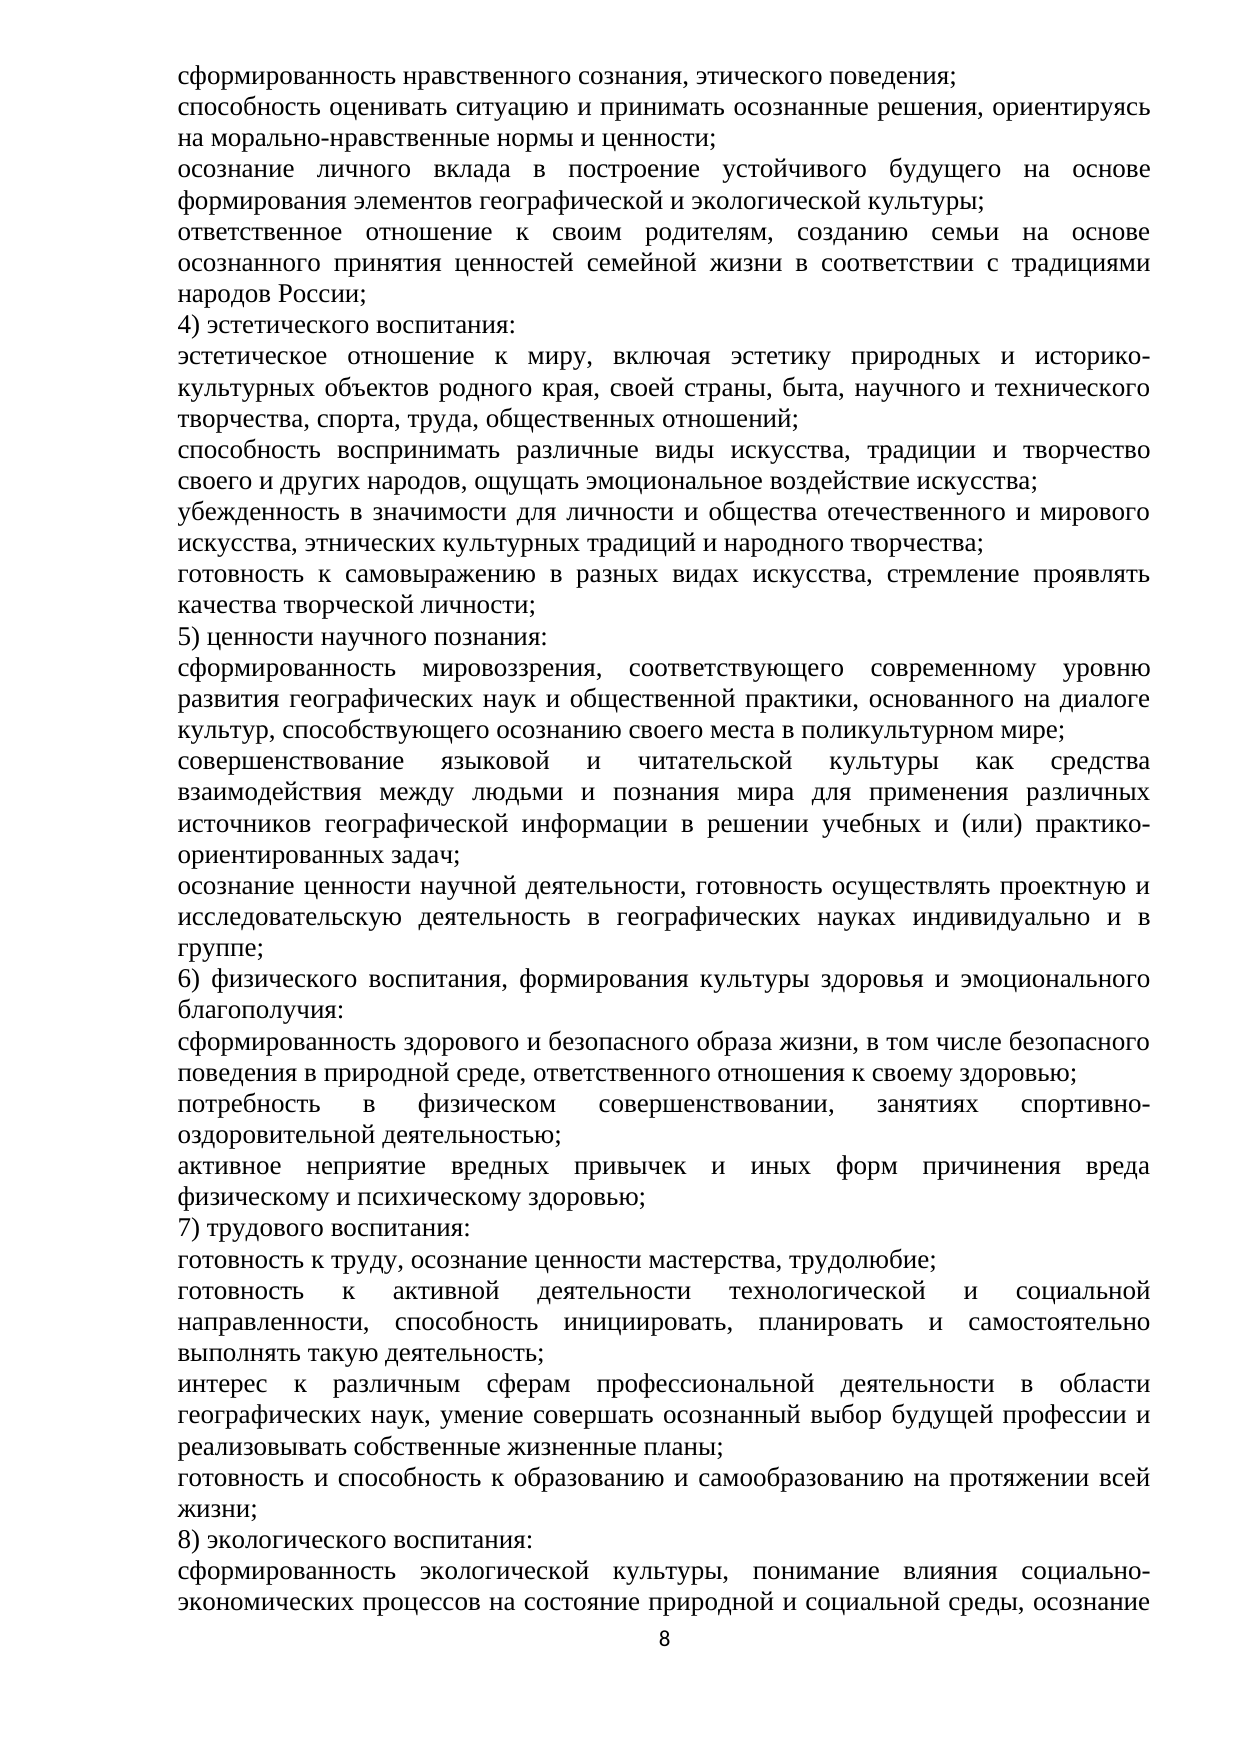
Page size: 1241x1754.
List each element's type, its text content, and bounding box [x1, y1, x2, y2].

text потребность в физическом совершенствовании, занятиях спортивно-оздоровительной деятельностью; [177, 1087, 1152, 1149]
text готовность и способность к образованию и самообразованию на протяжении всей жизни; [177, 1461, 1152, 1523]
text 8) экологического воспитания: [177, 1523, 1152, 1554]
text осознание ценности научной деятельности, готовность осуществлять проектную и исследовательскую деятельность в географических науках индивидуально и в группе; [177, 869, 1152, 962]
text эстетическое отношение к миру, включая эстетику природных и историко-культурных объектов родного края, своей страны, быта, научного и технического творчества, спорта, труда, общественных отношений; [177, 339, 1152, 433]
text 7) трудового воспитания: [177, 1212, 1152, 1243]
text сформированность здорового и безопасного образа жизни, в том числе безопасного поведения в природной среде, ответственного отношения к своему здоровью; [177, 1025, 1152, 1087]
text готовность к самовыражению в разных видах искусства, стремление проявлять качества творческой личности; [177, 557, 1152, 620]
text 6) физического воспитания, формирования культуры здоровья и эмоционального благополучия: [177, 962, 1152, 1025]
text готовность к активной деятельности технологической и социальной направленности, способность инициировать, планировать и самостоятельно выполнять такую деятельность; [177, 1274, 1152, 1367]
text готовность к труду, осознание ценности мастерства, трудолюбие; [177, 1243, 1152, 1274]
text сформированность мировоззрения, соответствующего современному уровню развития географических наук и общественной практики, основанного на диалоге культур, способствующего осознанию своего места в поликультурном мире; [177, 651, 1152, 744]
text способность оценивать ситуацию и принимать осознанные решения, ориентируясь на морально-нравственные нормы и ценности; [177, 90, 1152, 153]
text ответственное отношение к своим родителям, созданию семьи на основе осознанного принятия ценностей семейной жизни в соответствии с традициями народов России; [177, 215, 1152, 308]
text осознание личного вклада в построение устойчивого будущего на основе формирования элементов географической и экологической культуры; [177, 153, 1152, 215]
text способность воспринимать различные виды искусства, традиции и творчество своего и других народов, ощущать эмоциональное воздействие искусства; [177, 433, 1152, 495]
text убежденность в значимости для личности и общества отечественного и мирового искусства, этнических культурных традиций и народного творчества; [177, 495, 1152, 557]
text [177, 1554, 1152, 1616]
text совершенствование языковой и читательской культуры как средства взаимодействия между людьми и познания мира для применения различных источников географической информации в решении учебных и (или) практико-ориентированных задач; [177, 744, 1152, 869]
text сформированность нравственного сознания, этического поведения; [177, 59, 1152, 90]
text 4) эстетического воспитания: [177, 308, 1152, 339]
text интерес к различным сферам профессиональной деятельности в области географических наук, умение совершать осознанный выбор будущей профессии и реализовывать собственные жизненные планы; [177, 1367, 1152, 1461]
text активное неприятие вредных привычек и иных форм причинения вреда физическому и психическому здоровью; [177, 1149, 1152, 1212]
text 5) ценности научного познания: [177, 620, 1152, 651]
